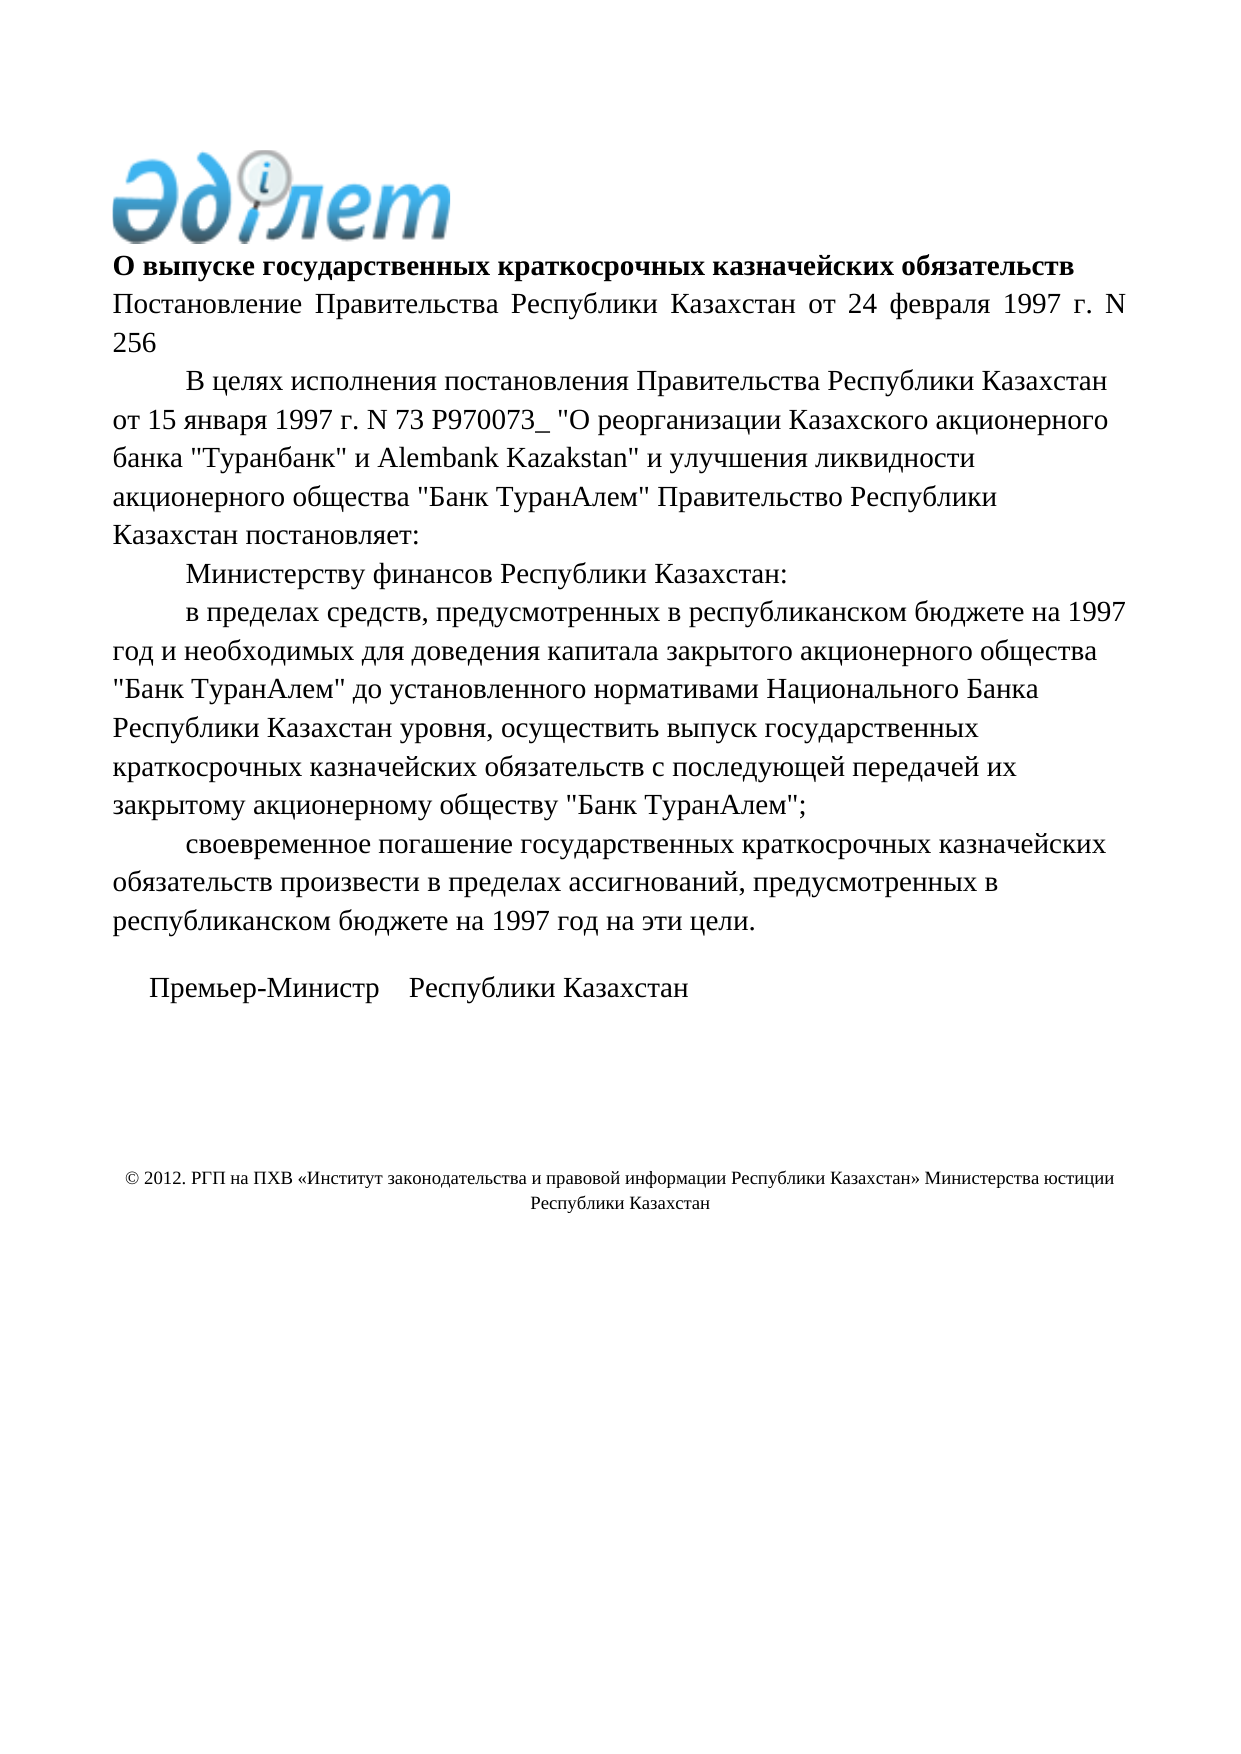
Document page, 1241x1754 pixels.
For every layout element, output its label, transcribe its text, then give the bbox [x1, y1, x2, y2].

text О выпуске государственных краткосрочных казначейских обязательств [112, 248, 1128, 281]
text Постановление Правительства Республики Казахстан от 24 февраля 1997 г. N 256 [112, 286, 1128, 358]
text © 2012. РГП на ПХВ «Институт законодательства и правовой информации Республики Казахстан» Министерства юстиции Республики Казахстан [112, 1167, 1128, 1213]
text В целях исполнения постановления Правительства Республики Казахстан от 15 января 1997 г. N 73 P970073_ "О реорганизации Казахского акционерного банка "Туранбанк" и Alembank Kazakstan" и улучшения ликвидности акционерного общества "Банк ТуранАлем" Правительство Республики Казахстан постановляет: Министерству финансов Республики Казахстан: в пределах средств, предусмотренных в республиканском бюджете на 1997 год и необходимых для доведения капитала закрытого акционерного общества "Банк ТуранАлем" до установленного нормативами Национального Банка Республики Казахстан уровня, осуществить выпуск государственных краткосрочных казначейских обязательств с последующей передачей их закрытому акционерному обществу "Банк ТуранАлем"; своевременное погашение государственных краткосрочных казначейских обязательств произвести в пределах ассигнований, предусмотренных в республиканском бюджете на 1997 год на эти цели. [112, 363, 1128, 967]
text Премьер-Министр Республики Казахстан [112, 970, 1128, 1004]
picture [112, 150, 451, 244]
